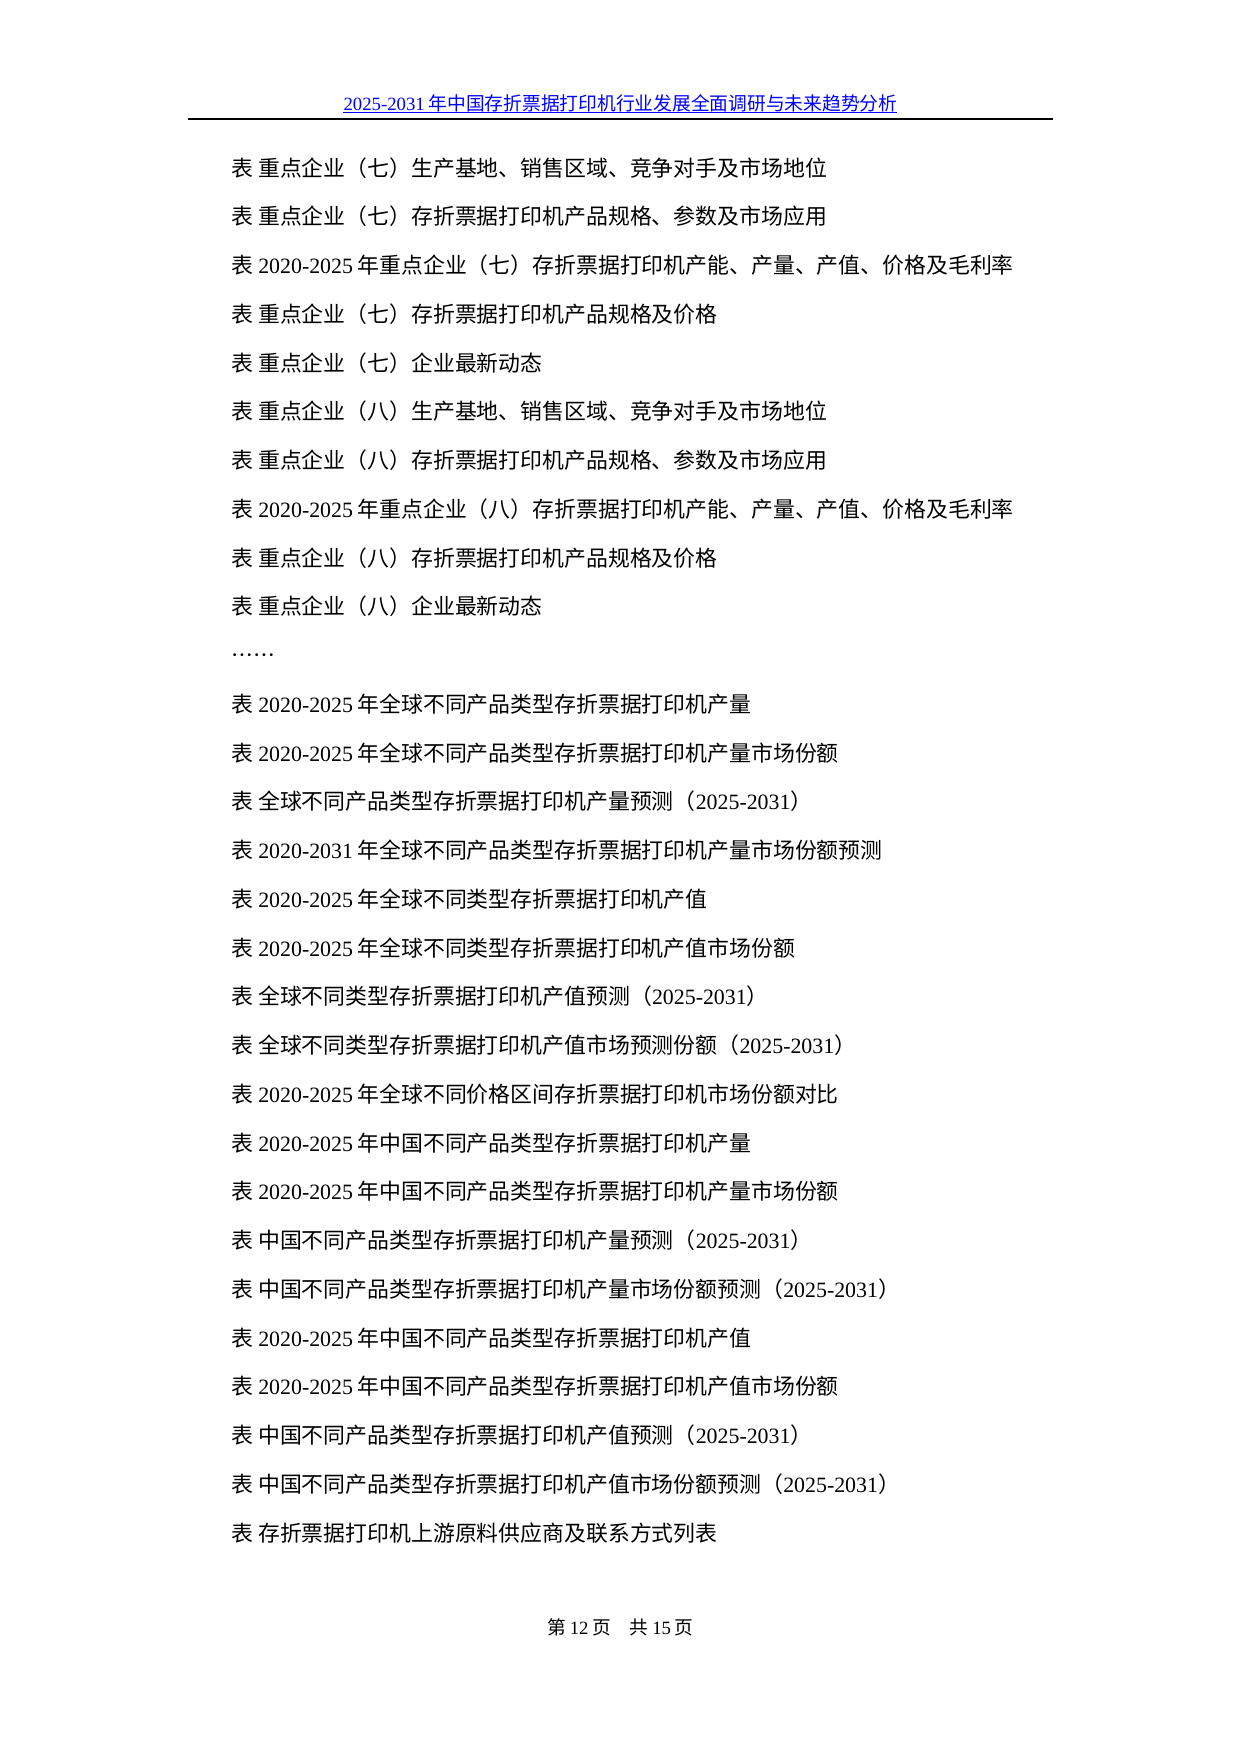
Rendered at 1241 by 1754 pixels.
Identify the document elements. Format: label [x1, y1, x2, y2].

text [187, 150, 1053, 1548]
